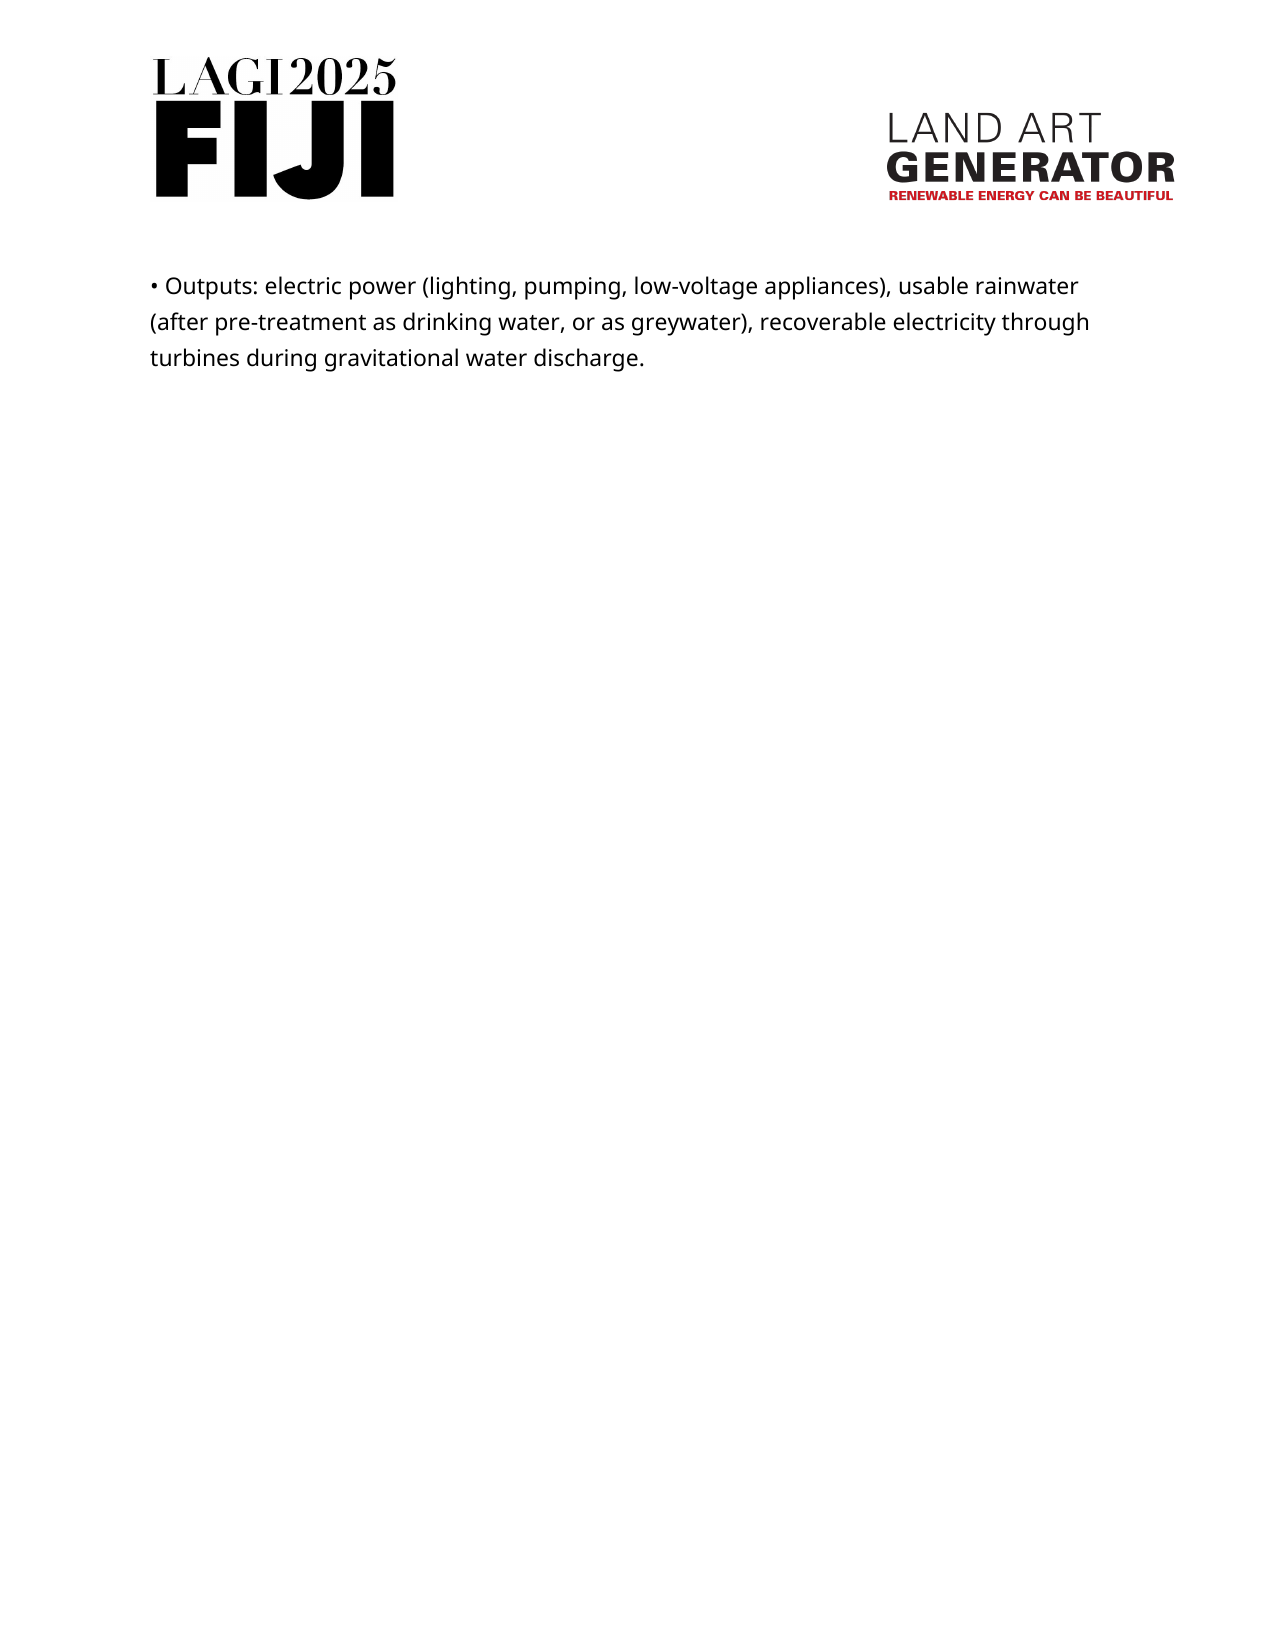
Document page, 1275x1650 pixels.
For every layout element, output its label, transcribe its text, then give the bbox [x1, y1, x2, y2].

picture [885, 109, 1179, 205]
picture [150, 56, 399, 202]
